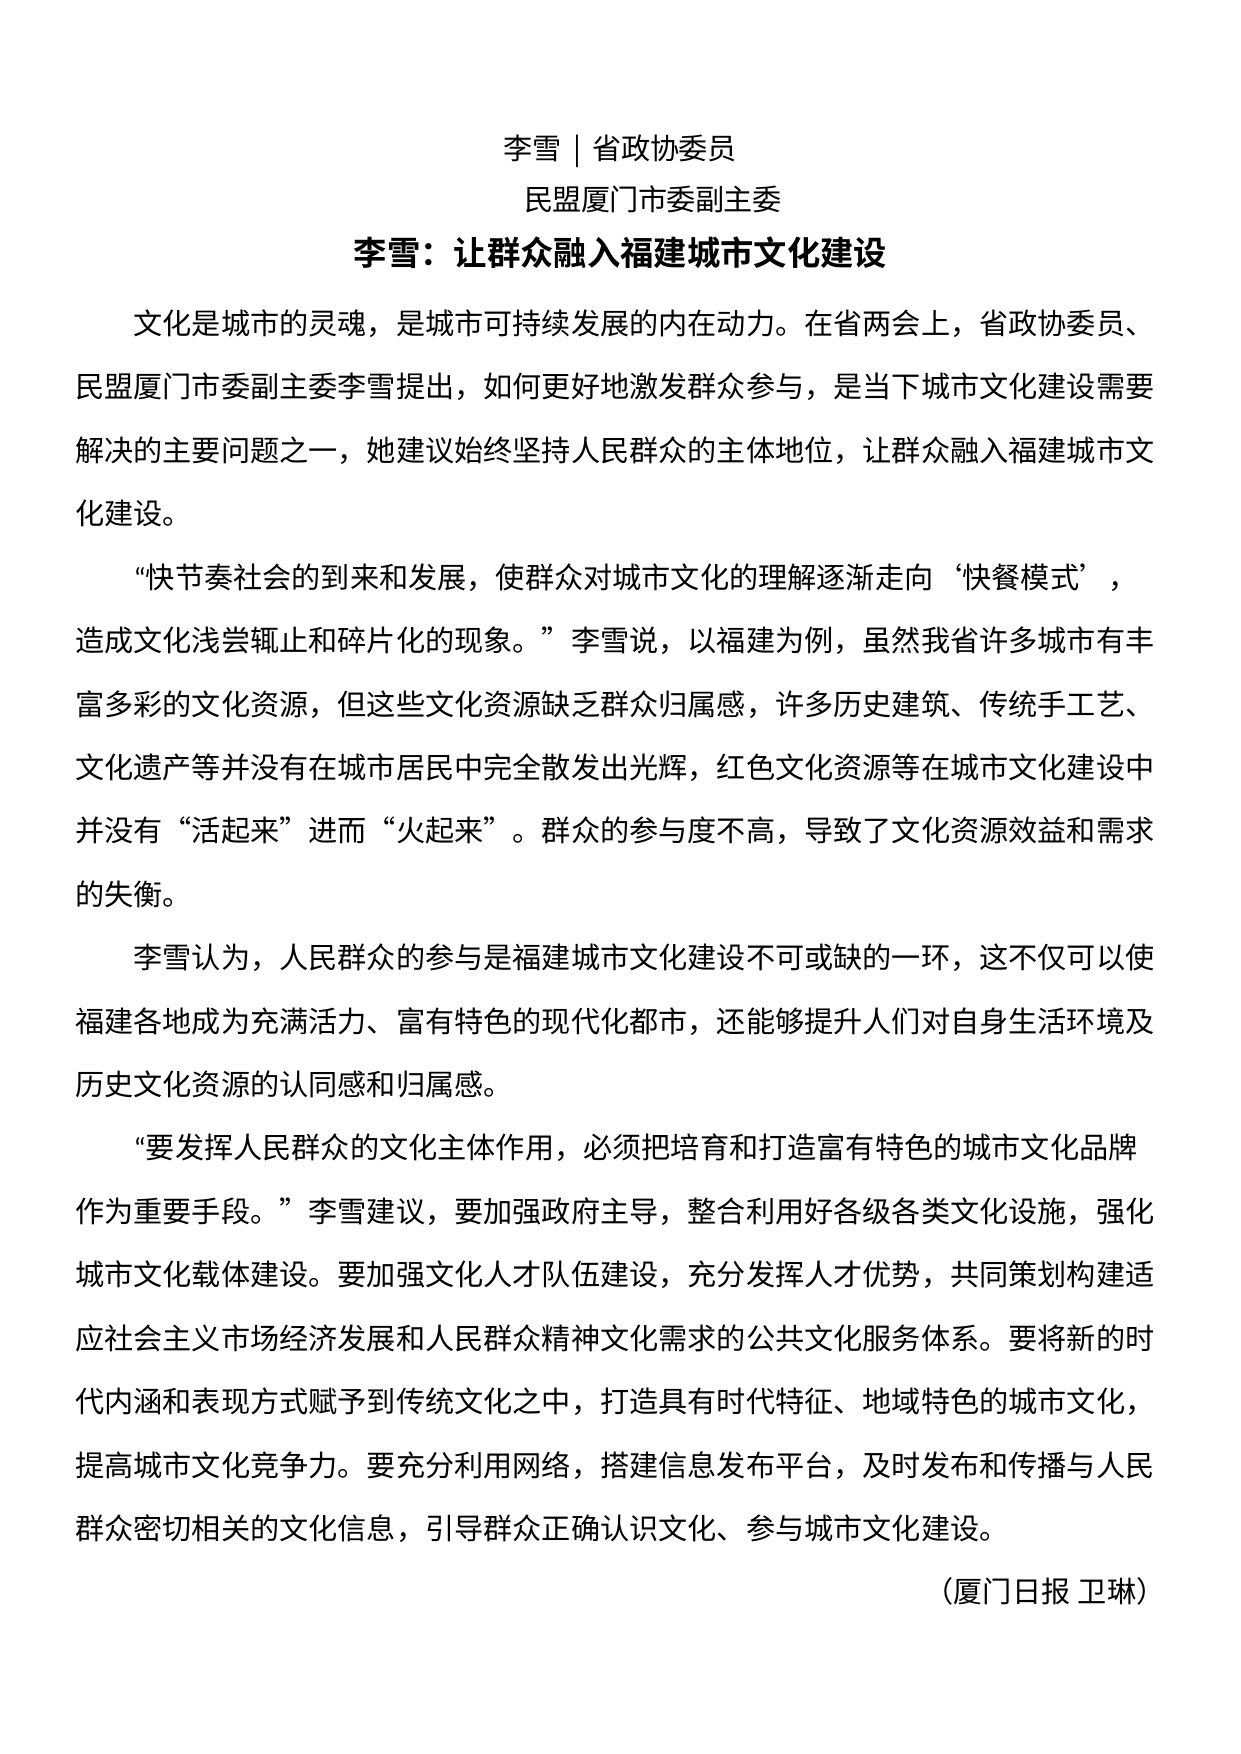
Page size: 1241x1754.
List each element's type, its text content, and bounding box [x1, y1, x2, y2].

text “快节奏社会的到来和发展，使群众对城市文化的理解逐渐走向‘快餐模式’，造成文化浅尝辄止和碎片化的现象。”李雪说，以福建为例，虽然我省许多城市有丰富多彩的文化资源，但这些文化资源缺乏群众归属感，许多历史建筑、传统手工艺、文化遗产等并没有在城市居民中完全散发出光辉，红色文化资源等在城市文化建设中并没有“活起来”进而“火起来”。群众的参与度不高，导致了文化资源效益和需求的失衡。 [75, 554, 1165, 914]
text 民盟厦门市委副主委 [75, 176, 1165, 219]
text 文化是城市的灵魂，是城市可持续发展的内在动力。在省两会上，省政协委员、民盟厦门市委副主委李雪提出，如何更好地激发群众参与，是当下城市文化建设需要解决的主要问题之一，她建议始终坚持人民群众的主体地位，让群众融入福建城市文化建设。 [75, 300, 1165, 533]
text 李雪认为，人民群众的参与是福建城市文化建设不可或缺的一环，这不仅可以使福建各地成为充满活力、富有特色的现代化都市，还能够提升人们对自身生活环境及历史文化资源的认同感和归属感。 [75, 935, 1165, 1104]
text （厦门日报 卫琳） [75, 1569, 1165, 1611]
text 李雪 | 省政协委员 [75, 126, 1165, 168]
text 李雪：让群众融入福建城市文化建设 [75, 227, 1165, 275]
text “要发挥人民群众的文化主体作用，必须把培育和打造富有特色的城市文化品牌作为重要手段。”李雪建议，要加强政府主导，整合利用好各级各类文化设施，强化城市文化载体建设。要加强文化人才队伍建设，充分发挥人才优势，共同策划构建适应社会主义市场经济发展和人民群众精神文化需求的公共文化服务体系。要将新的时代内涵和表现方式赋予到传统文化之中，打造具有时代特征、地域特色的城市文化，提高城市文化竞争力。要充分利用网络，搭建信息发布平台，及时发布和传播与人民群众密切相关的文化信息，引导群众正确认识文化、参与城市文化建设。 [75, 1125, 1165, 1548]
